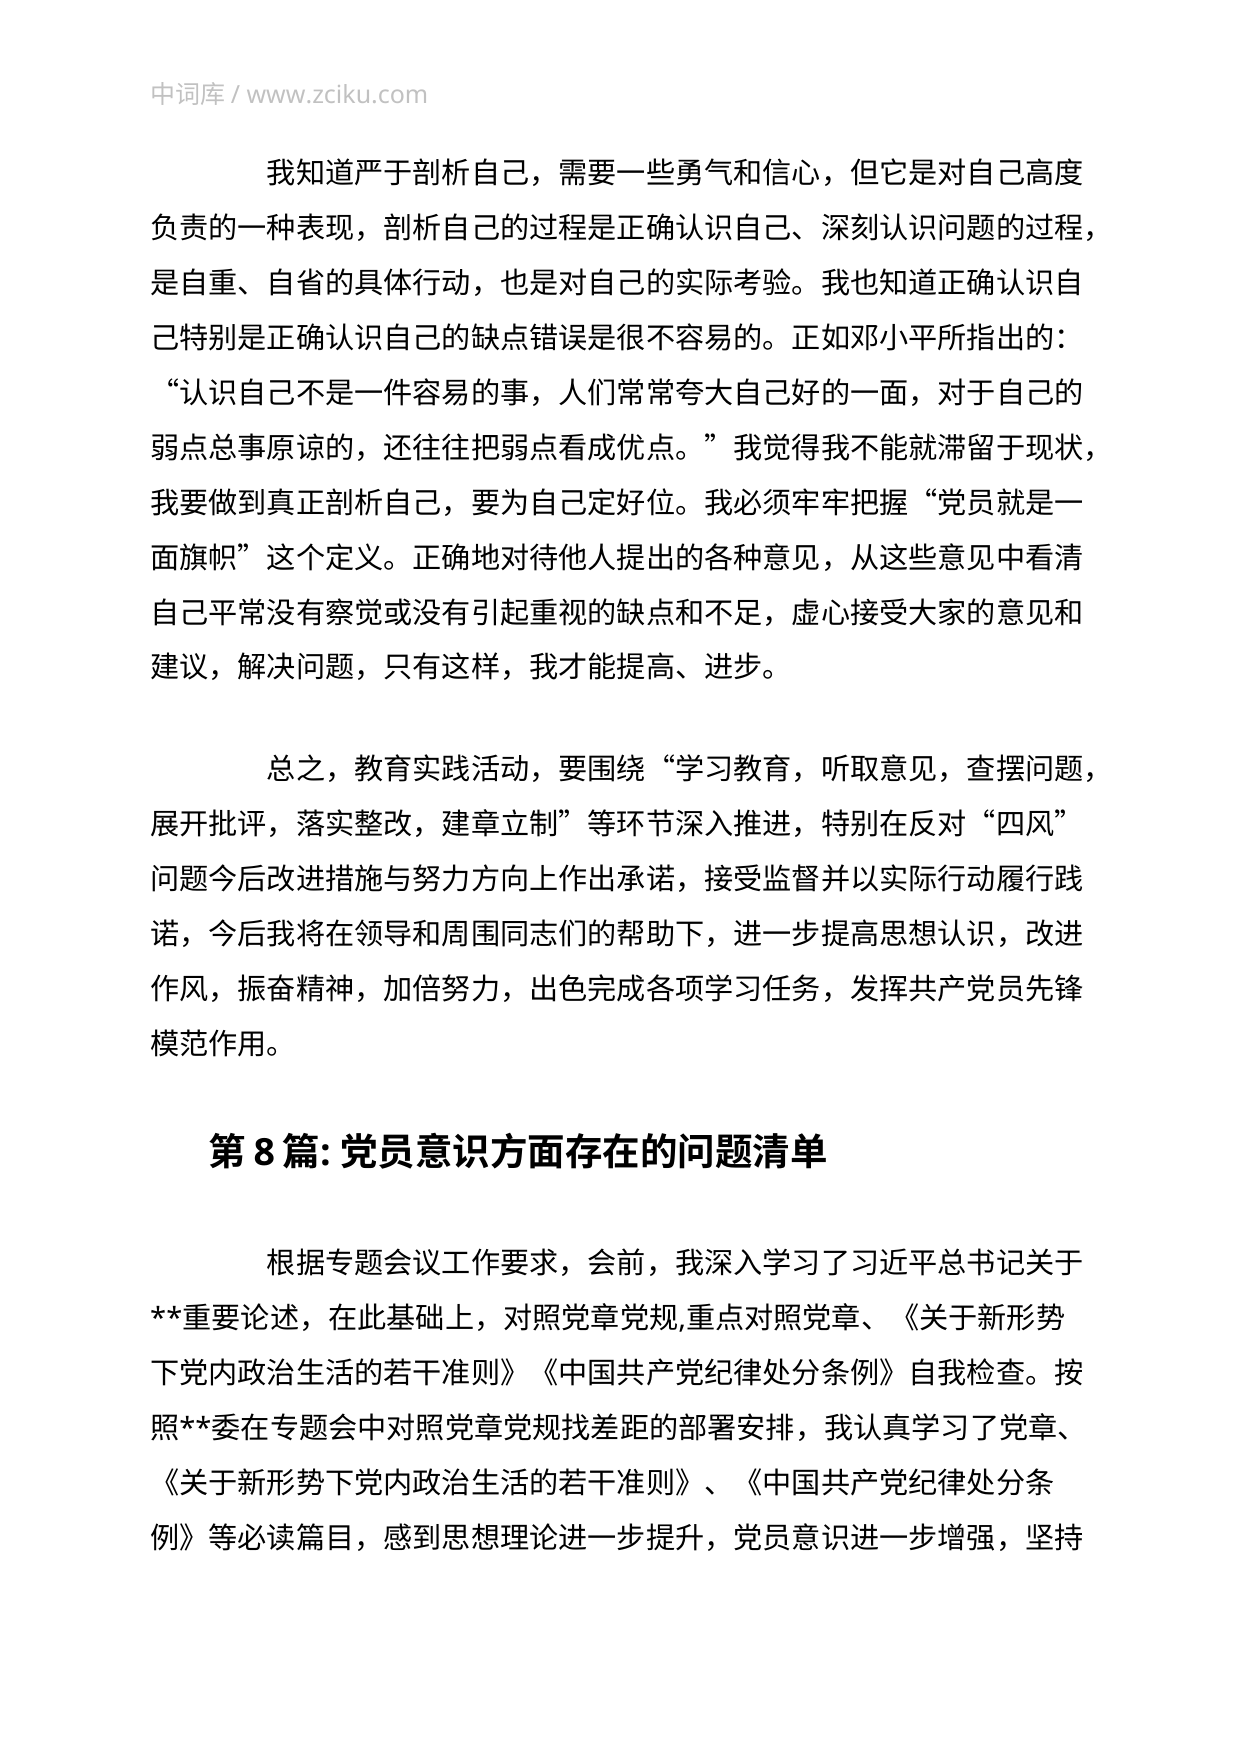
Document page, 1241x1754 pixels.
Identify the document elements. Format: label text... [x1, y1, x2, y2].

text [150, 1240, 1090, 1557]
text 第8篇: 党员意识方面存在的问题清单 [150, 1122, 1090, 1177]
text 总之，教育实践活动，要围绕“学习教育，听取意见，查摆问题，展开批评，落实整改，建章立制”等环节深入推进，特别在反对“四风”问题今后改进措施与努力方向上作出承诺，接受监督并以实际行动履行践诺，今后我将在领导和周围同志们的帮助下，进一步提高思想认识，改进作风，振奋精神，加倍努力，出色完成各项学习任务，发挥共产党员先锋模范作用。 [150, 746, 1090, 1063]
text 我知道严于剖析自己，需要一些勇气和信心，但它是对自己高度负责的一种表现，剖析自己的过程是正确认识自己、深刻认识问题的过程，是自重、自省的具体行动，也是对自己的实际考验。我也知道正确认识自己特别是正确认识自己的缺点错误是很不容易的。正如邓小平所指出的：“认识自己不是一件容易的事，人们常常夸大自己好的一面，对于自己的弱点总事原谅的，还往往把弱点看成优点。”我觉得我不能就滞留于现状，我要做到真正剖析自己，要为自己定好位。我必须牢牢把握“党员就是一面旗帜”这个定义。正确地对待他人提出的各种意见，从这些意见中看清自己平常没有察觉或没有引起重视的缺点和不足，虚心接受大家的意见和建议，解决问题，只有这样，我才能提高、进步。 [150, 150, 1090, 686]
